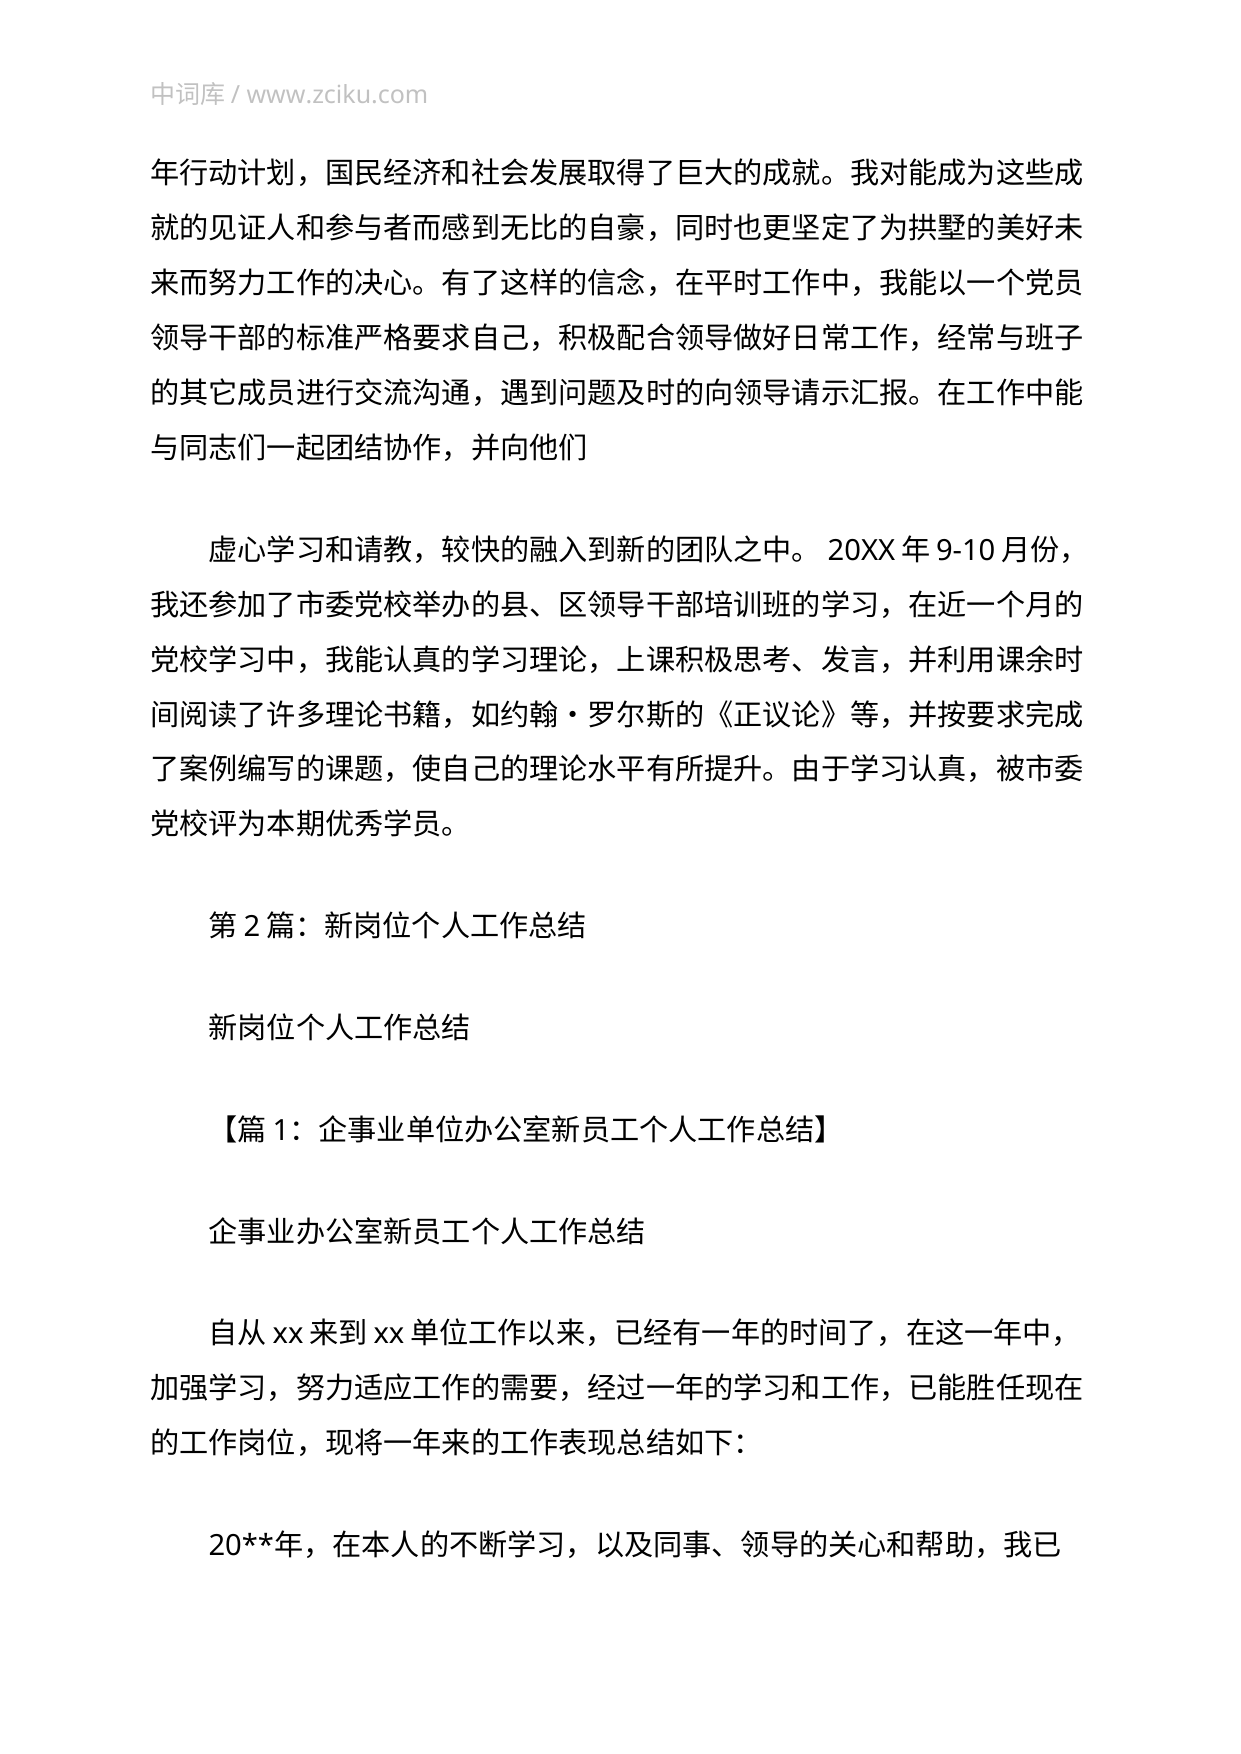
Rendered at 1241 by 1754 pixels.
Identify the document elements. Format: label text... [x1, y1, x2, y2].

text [150, 1522, 1090, 1564]
text 企事业办公室新员工个人工作总结 [150, 1208, 1090, 1251]
text 虚心学习和请教，较快的融入到新的团队之中。 20XX年9-10月份，我还参加了市委党校举办的县、区领导干部培训班的学习，在近一个月的党校学习中，我能认真的学习理论，上课积极思考、发言，并利用课余时间阅读了许多理论书籍，如约翰•罗尔斯的《正议论》等，并按要求完成了案例编写的课题，使自己的理论水平有所提升。由于学习认真，被市委党校评为本期优秀学员。 [150, 526, 1090, 843]
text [150, 150, 1090, 467]
text 新岗位个人工作总结 [150, 1004, 1090, 1047]
text 【篇1：企事业单位办公室新员工个人工作总结】 [150, 1106, 1090, 1149]
text 自从xx来到xx单位工作以来，已经有一年的时间了，在这一年中，加强学习，努力适应工作的需要，经过一年的学习和工作，已能胜任现在的工作岗位，现将一年来的工作表现总结如下： [150, 1310, 1090, 1462]
text 第2篇：新岗位个人工作总结 [150, 903, 1090, 945]
